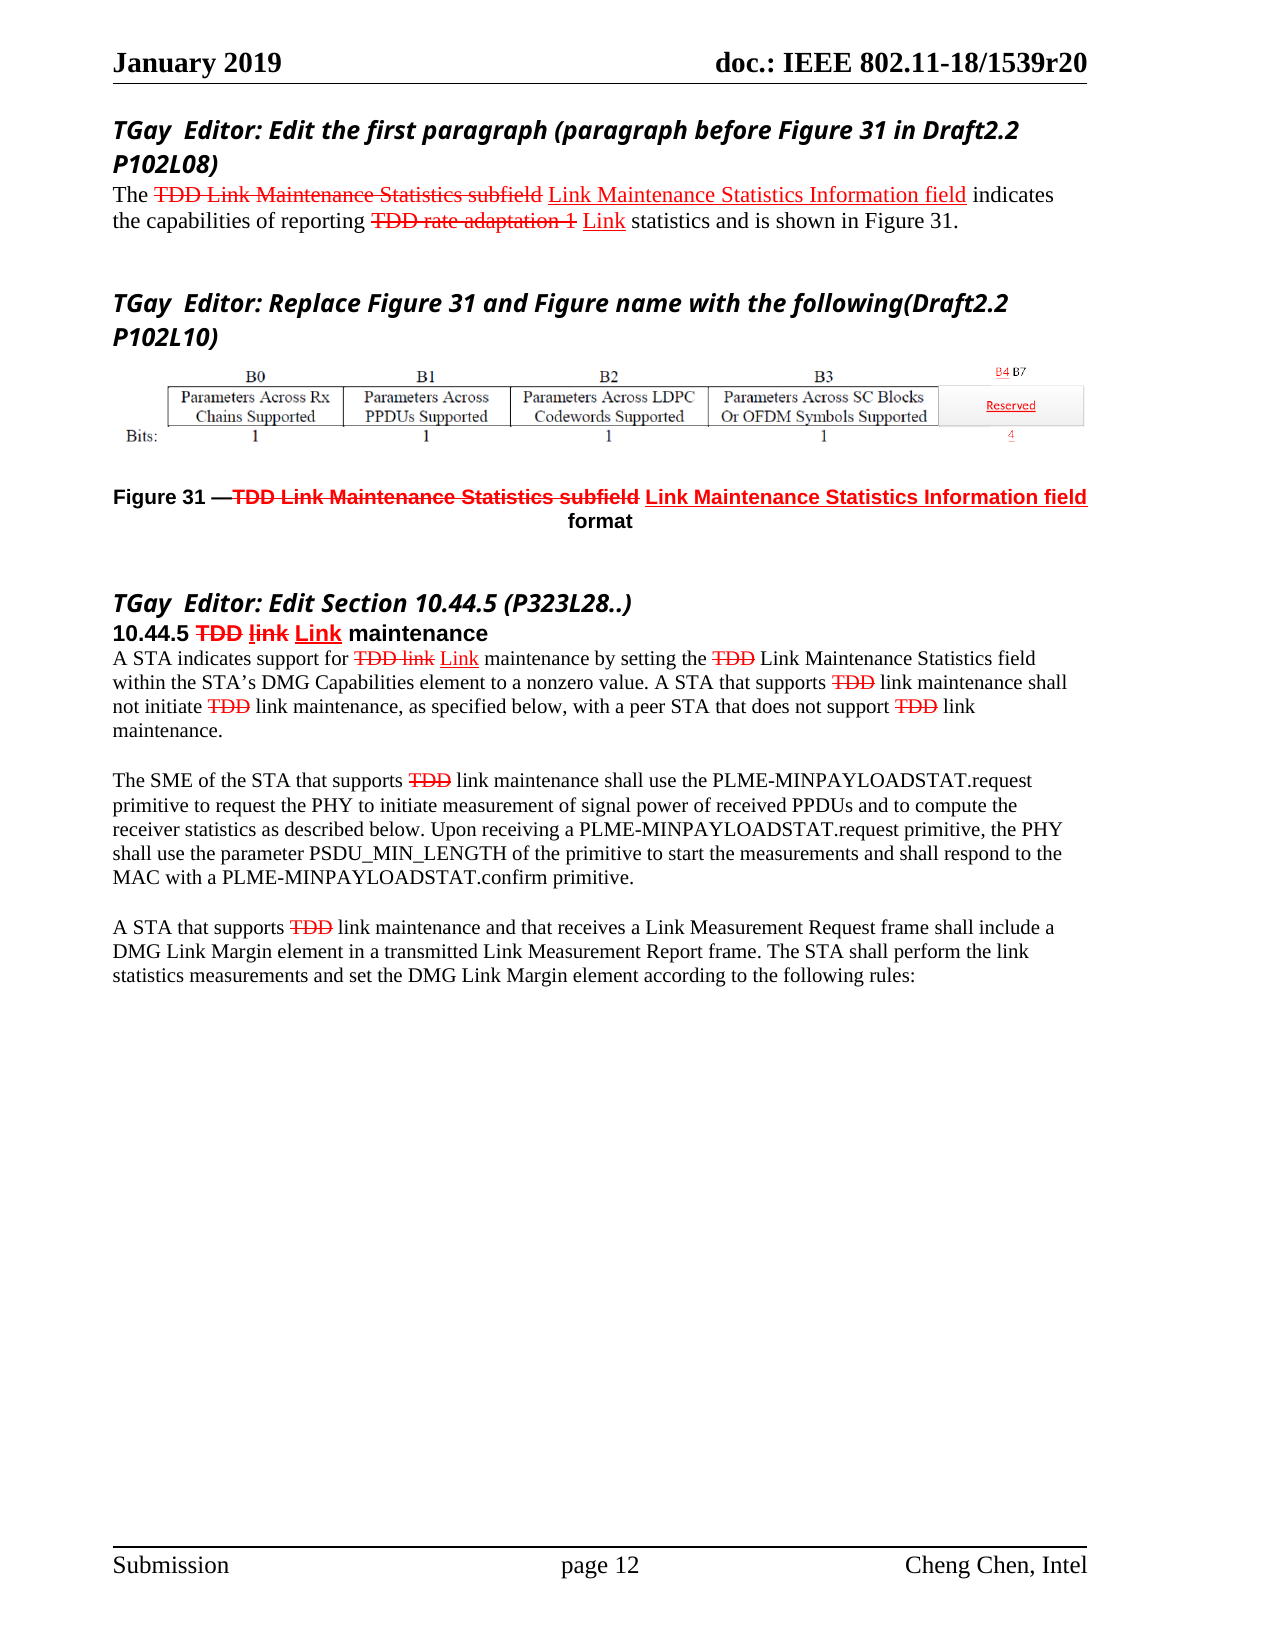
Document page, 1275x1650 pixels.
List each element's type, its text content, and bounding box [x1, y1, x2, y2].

text A STA indicates support for TDD link Link maintenance by setting the TDD Link Maintenance Statistics field within the STA’s DMG Capabilities element to a nonzero value. A STA that supports TDD link maintenance shall not initiate TDD link maintenance, as specified below, with a peer STA that does not support TDD link maintenance. [112, 646, 1087, 742]
text TGay Editor: Edit Section 10.44.5 (P323L28..) [112, 585, 1087, 619]
text TGay Editor: Edit the first paragraph (paragraph before Figure 31 in Draft2.2 P102L08) [112, 112, 1087, 181]
text 10.44.5 TDD link Link maintenance [112, 619, 1087, 646]
text The SME of the STA that supports TDD link maintenance shall use the PLME-MINPAYLOADSTAT.request primitive to request the PHY to initiate measurement of signal power of received PPDUs and to compute the receiver statistics as described below. Upon receiving a PLME-MINPAYLOADSTAT.request primitive, the PHY shall use the parameter PSDU_MIN_LENGTH of the primitive to start the measurements and shall respond to the MAC with a PLME-MINPAYLOADSTAT.confirm primitive. [112, 768, 1087, 889]
text Figure 31 —TDD Link Maintenance Statistics subfield Link Maintenance Statistics Information field format [112, 485, 1087, 533]
text The TDD Link Maintenance Statistics subfield Link Maintenance Statistics Information field indicates the capabilities of reporting TDD rate adaptation 1 Link statistics and is shown in Figure 31. [112, 181, 1087, 233]
text A STA that supports TDD link maintenance and that receives a Link Measurement Request frame shall include a DMG Link Margin element in a transmitted Link Measurement Report frame. The STA shall perform the link statistics measurements and set the DMG Link Margin element according to the following rules: [112, 915, 1087, 987]
text TGay Editor: Replace Figure 31 and Figure name with the following(Draft2.2 P102L10) [112, 286, 1087, 354]
